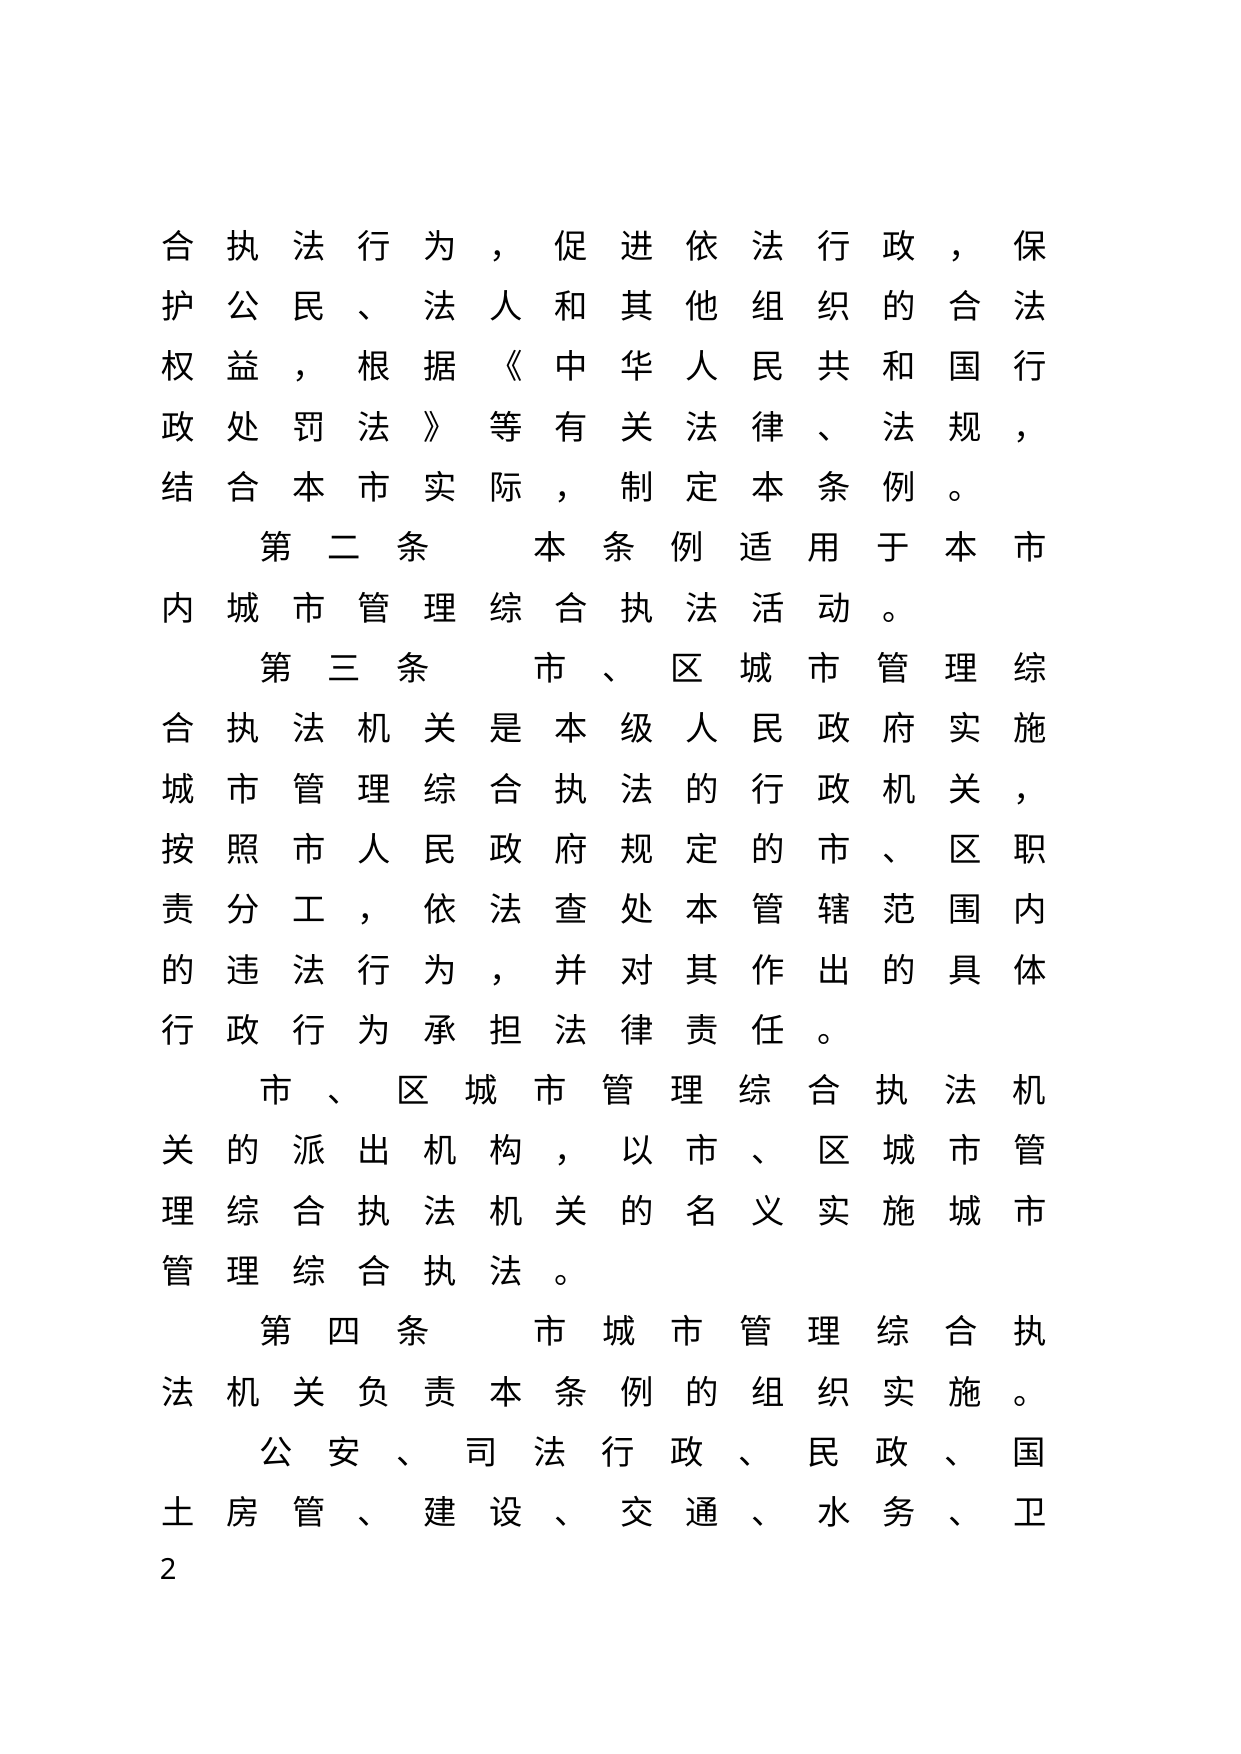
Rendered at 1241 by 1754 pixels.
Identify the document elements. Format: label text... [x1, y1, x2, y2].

text 第三条 市、区城市管理综合执法机关是本级人民政府实施城市管理综合执法的行政机关，按照市人民政府规定的市、区职责分工，依法查处本管辖范围内的违法行为，并对其作出的具体行政行为承担法律责任。 [161, 636, 1079, 1058]
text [161, 213, 1079, 515]
text 第二条 本条例适用于本市内城市管理综合执法活动。 [161, 515, 1079, 636]
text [161, 1420, 1079, 1540]
text 市、区城市管理综合执法机关的派出机构，以市、区城市管理综合执法机关的名义实施城市管理综合执法。 [161, 1058, 1079, 1299]
text 第四条 市城市管理综合执法机关负责本条例的组织实施。 [161, 1299, 1079, 1420]
